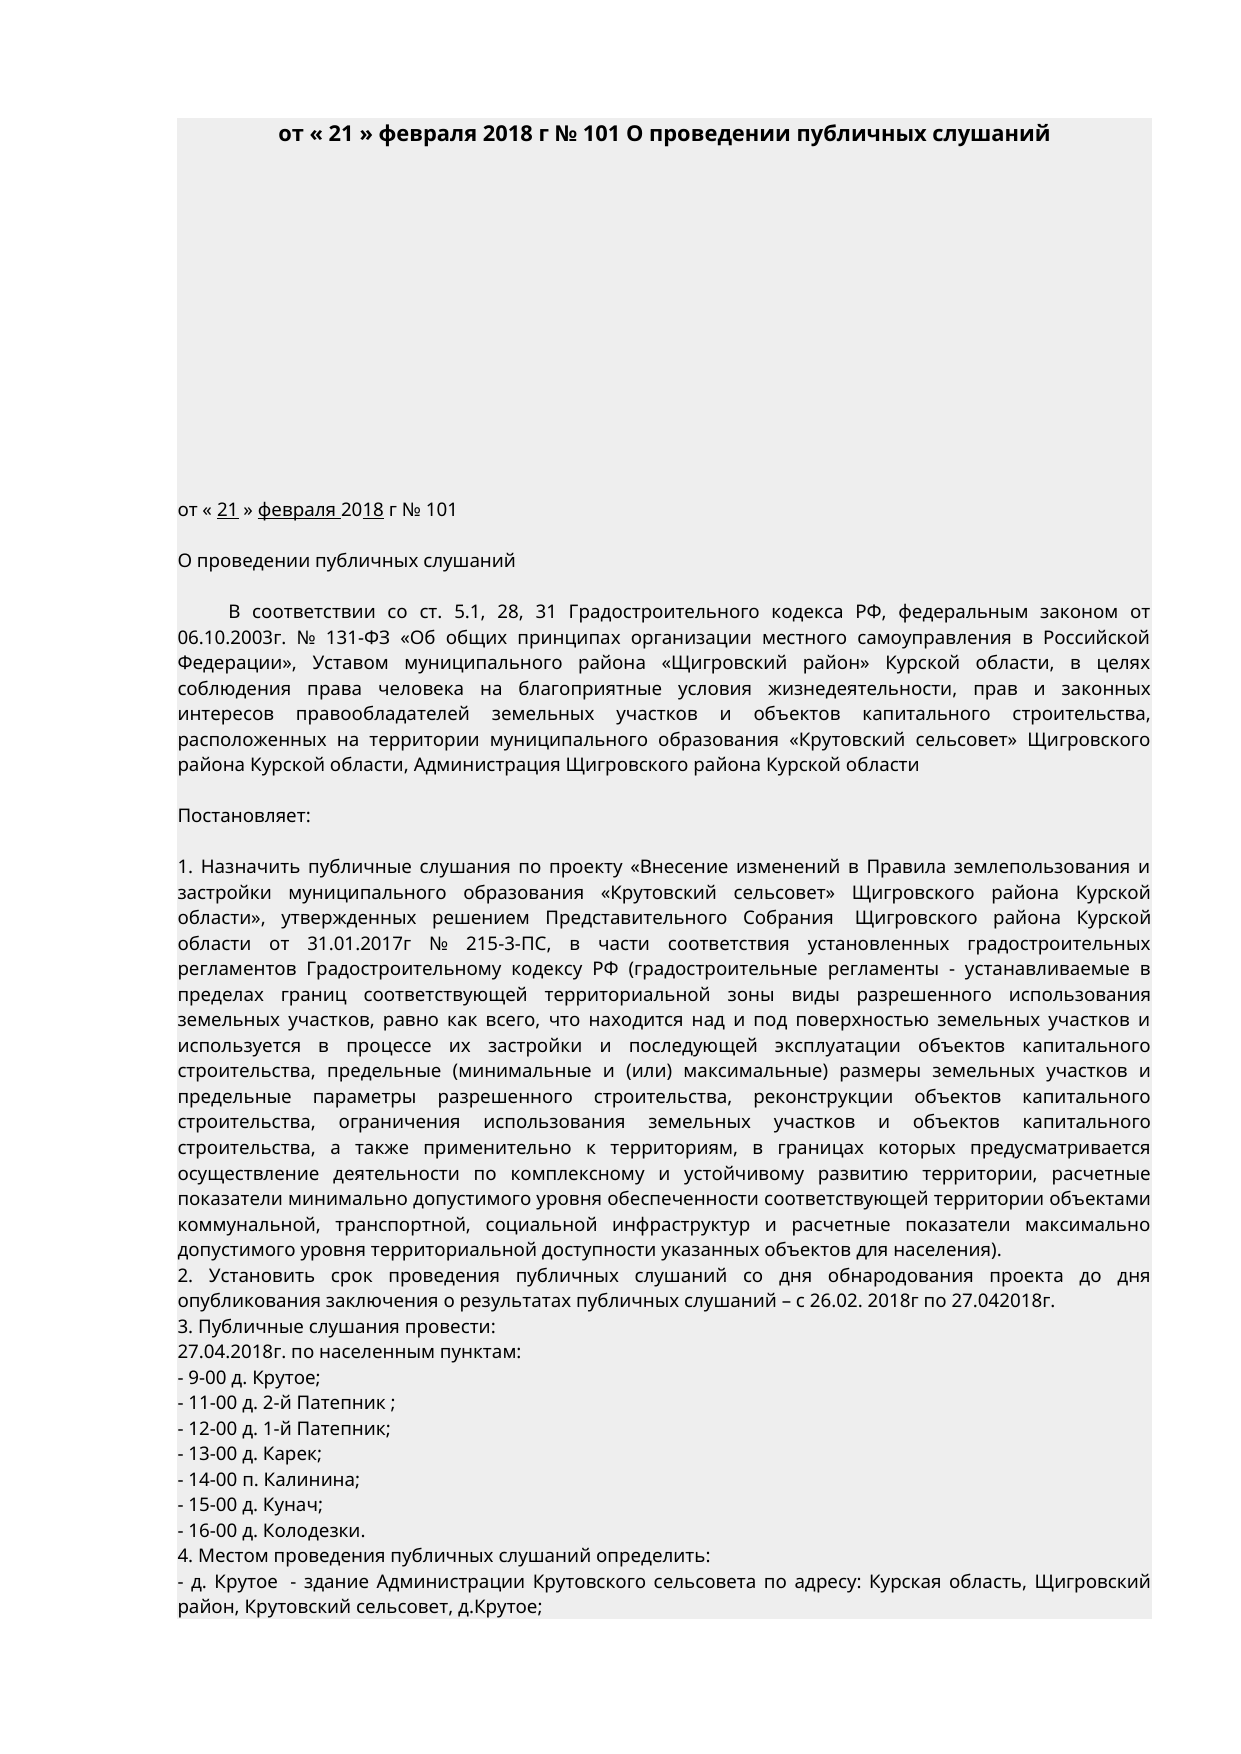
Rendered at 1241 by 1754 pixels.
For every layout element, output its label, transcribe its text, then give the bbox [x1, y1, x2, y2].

text от « 21 » февраля 2018 г № 101 [177, 496, 1152, 522]
text - 16-00 д. Колодезки. [177, 1517, 1152, 1543]
text 3. Публичные слушания провести: [177, 1313, 1152, 1338]
text от « 21 » февраля 2018 г № 101 О проведении публичных слушаний [177, 118, 1152, 148]
text 4. Местом проведения публичных слушаний определить: [177, 1543, 1152, 1568]
text Постановляет: [177, 803, 1152, 828]
text О проведении публичных слушаний [177, 547, 1152, 573]
text 1. Назначить публичные слушания по проекту «Внесение изменений в Правила землепользования и застройки муниципального образования «Крутовский сельсовет» Щигровского района Курской области», утвержденных решением Представительного Собрания Щигровского района Курской области от 31.01.2017г № 215-3-ПС, в части соответствия установленных градостроительных регламентов Градостроительному кодексу РФ (градостроительные регламенты - устанавливаемые в пределах границ соответствующей территориальной зоны виды разрешенного использования земельных участков, равно как всего, что находится над и под поверхностью земельных участков и используется в процессе их застройки и последующей эксплуатации объектов капитального строительства, предельные (минимальные и (или) максимальные) размеры земельных участков и предельные параметры разрешенного строительства, реконструкции объектов капитального строительства, ограничения использования земельных участков и объектов капитального строительства, а также применительно к территориям, в границах которых предусматривается осуществление деятельности по комплексному и устойчивому развитию территории, расчетные показатели минимально допустимого уровня обеспеченности соответствующей территории объектами коммунальной, транспортной, социальной инфраструктур и расчетные показатели максимально допустимого уровня территориальной доступности указанных объектов для населения). [177, 854, 1152, 1262]
text - 13-00 д. Карек; [177, 1441, 1152, 1466]
text - 12-00 д. 1-й Патепник; [177, 1415, 1152, 1441]
text - 9-00 д. Крутое; [177, 1364, 1152, 1389]
text - 11-00 д. 2-й Патепник ; [177, 1389, 1152, 1415]
text В соответствии со ст. 5.1, 28, 31 Градостроительного кодекса РФ, федеральным законом от 06.10.2003г. № 131-ФЗ «Об общих принципах организации местного самоуправления в Российской Федерации», Уставом муниципального района «Щигровский район» Курской области, в целях соблюдения права человека на благоприятные условия жизнедеятельности, прав и законных интересов правообладателей земельных участков и объектов капитального строительства, расположенных на территории муниципального образования «Крутовский сельсовет» Щигровского района Курской области, Администрация Щигровского района Курской области [177, 598, 1152, 777]
text - 14-00 п. Калинина; [177, 1466, 1152, 1492]
text 2. Установить срок проведения публичных слушаний со дня обнародования проекта до дня опубликования заключения о результатах публичных слушаний – с 26.02. 2018г по 27.042018г. [177, 1262, 1152, 1313]
text 27.04.2018г. по населенным пунктам: [177, 1338, 1152, 1364]
text - д. Крутое - здание Администрации Крутовского сельсовета по адресу: Курская область, Щигровский район, Крутовский сельсовет, д.Крутое; [177, 1568, 1152, 1619]
text - 15-00 д. Кунач; [177, 1492, 1152, 1517]
